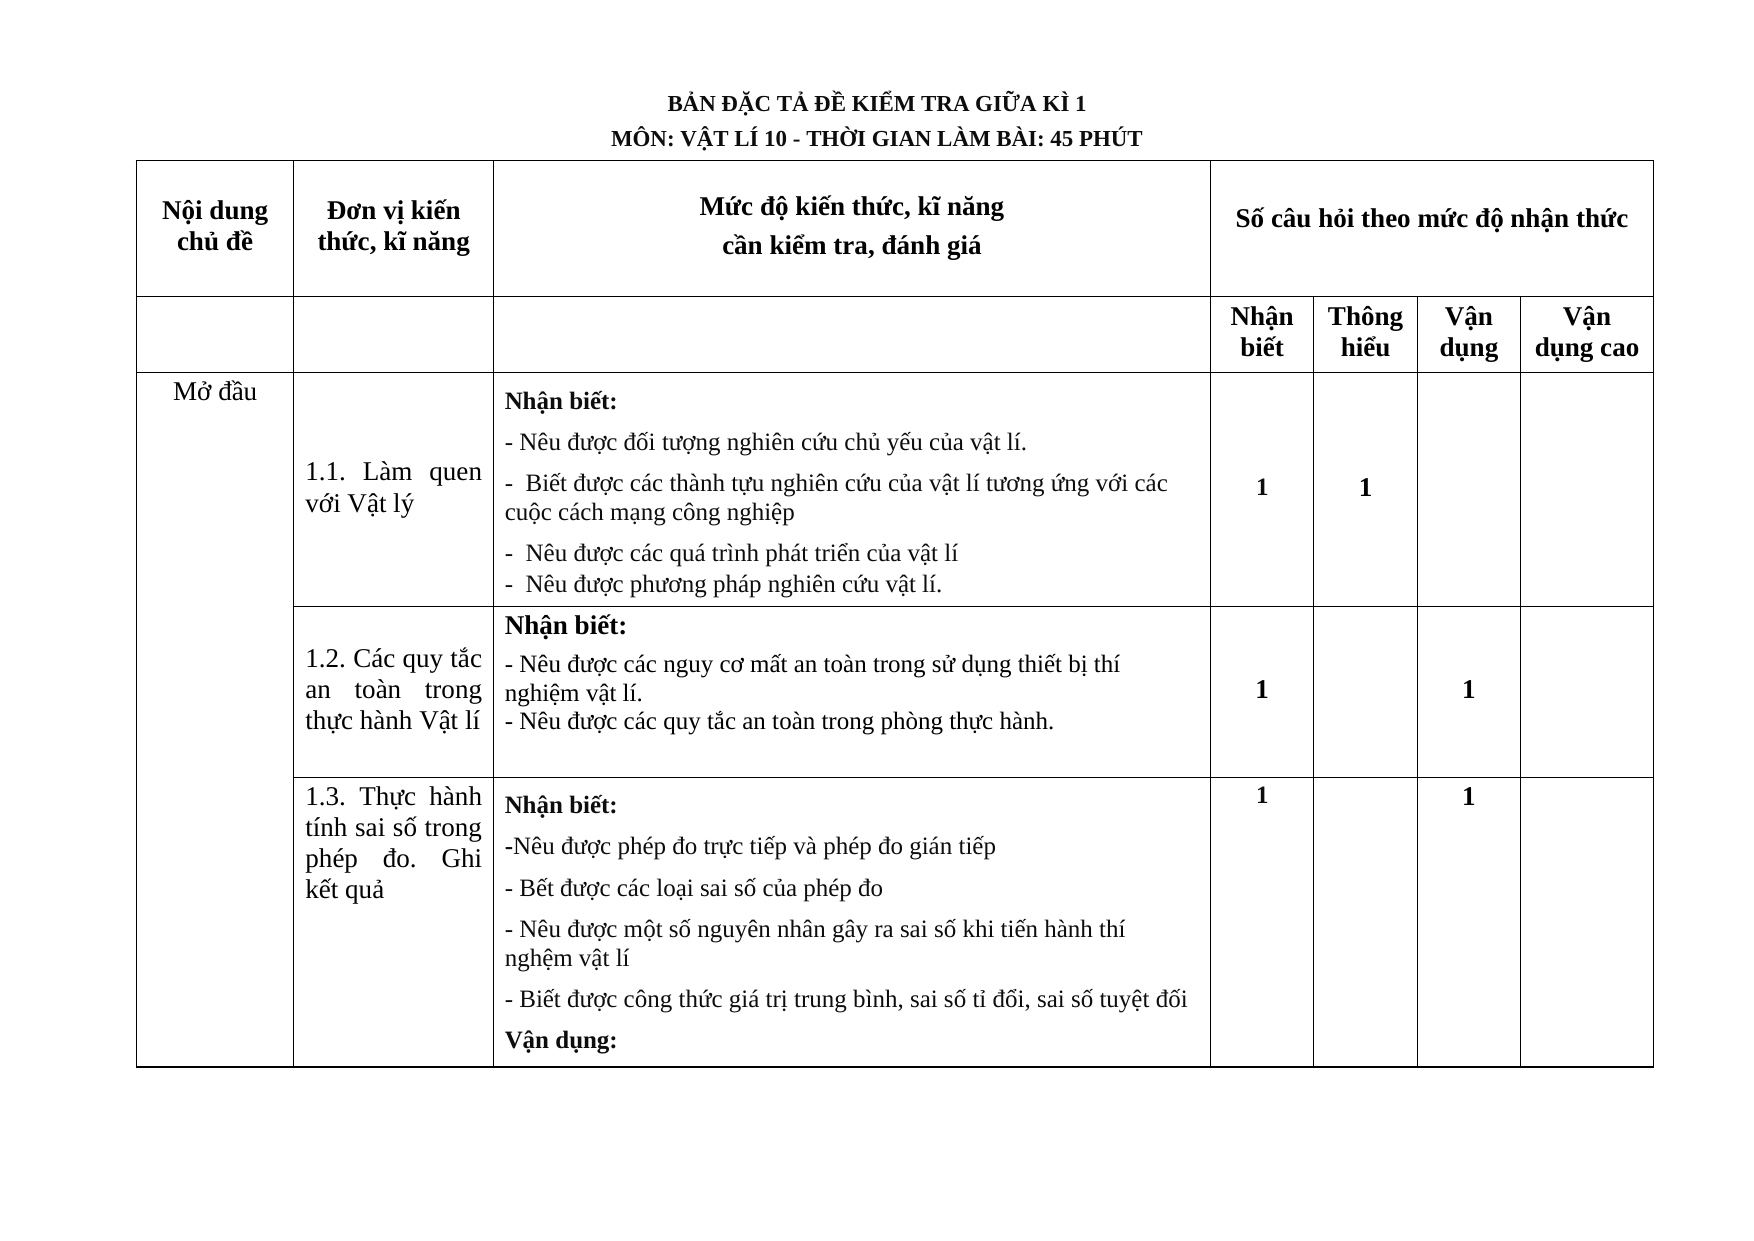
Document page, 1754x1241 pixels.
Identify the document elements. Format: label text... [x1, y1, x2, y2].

table_cell [1314, 778, 1417, 1066]
table_cell 1.2. Các quy tắc an toàn trong thực hành Vật lí [294, 607, 493, 777]
table_cell 1 [1418, 607, 1520, 777]
table_header Mức độ kiến thức, kĩ năng cần kiểm tra, đánh giá [494, 161, 1210, 296]
text MÔN: VẬT LÍ 10 - THỜI GIAN LÀM BÀI: 45 PHÚT [135, 125, 1618, 152]
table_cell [494, 778, 1210, 1066]
text BẢN ĐẶC TẢ ĐỀ KIỂM TRA GIỮA KÌ 1 [135, 91, 1618, 117]
table_cell 1 [1314, 373, 1417, 606]
table_header Đơn vị kiến thức, kĩ năng [294, 161, 493, 296]
table_cell [1314, 607, 1417, 777]
table_cell [294, 297, 493, 372]
table_cell Thông hiểu [1314, 297, 1417, 372]
table_cell [137, 297, 293, 372]
table_header Số câu hỏi theo mức độ nhận thức [1211, 161, 1653, 296]
table_cell 1 [1418, 778, 1520, 1066]
table_cell Nhận biết: - Nêu được các nguy cơ mất an toàn trong sử dụng thiết bị thí nghiệm vật lí. - Nêu được các quy tắc an toàn trong phòng thực hành. [494, 607, 1210, 777]
table_cell Nhận biết: - Nêu được đối tượng nghiên cứu chủ yếu của vật lí. - Biết được các thành tựu nghiên cứu của vật lí tương ứng với các cuộc cách mạng công nghiệp - Nêu được các quá trình phát triển của vật lí - Nêu được phương pháp nghiên cứu vật lí. [494, 373, 1210, 606]
table_cell [1521, 373, 1653, 606]
table_header Nội dung chủ đề [137, 161, 293, 296]
table_cell [1418, 373, 1520, 606]
table_cell [494, 297, 1210, 372]
table_cell 1 [1211, 373, 1313, 606]
table_cell Vận dụng [1418, 297, 1520, 372]
table_cell 1 [1211, 778, 1313, 1066]
table_cell 1 [1211, 607, 1313, 777]
table_cell Mở đầu [137, 373, 293, 1066]
table_cell [1521, 607, 1653, 777]
table_cell [1521, 778, 1653, 1066]
table_cell Vận dụng cao [1521, 297, 1653, 372]
table_cell 1.1. Làm quen với Vật lý [294, 373, 493, 606]
table_cell Nhận biết [1211, 297, 1313, 372]
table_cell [294, 778, 493, 1066]
